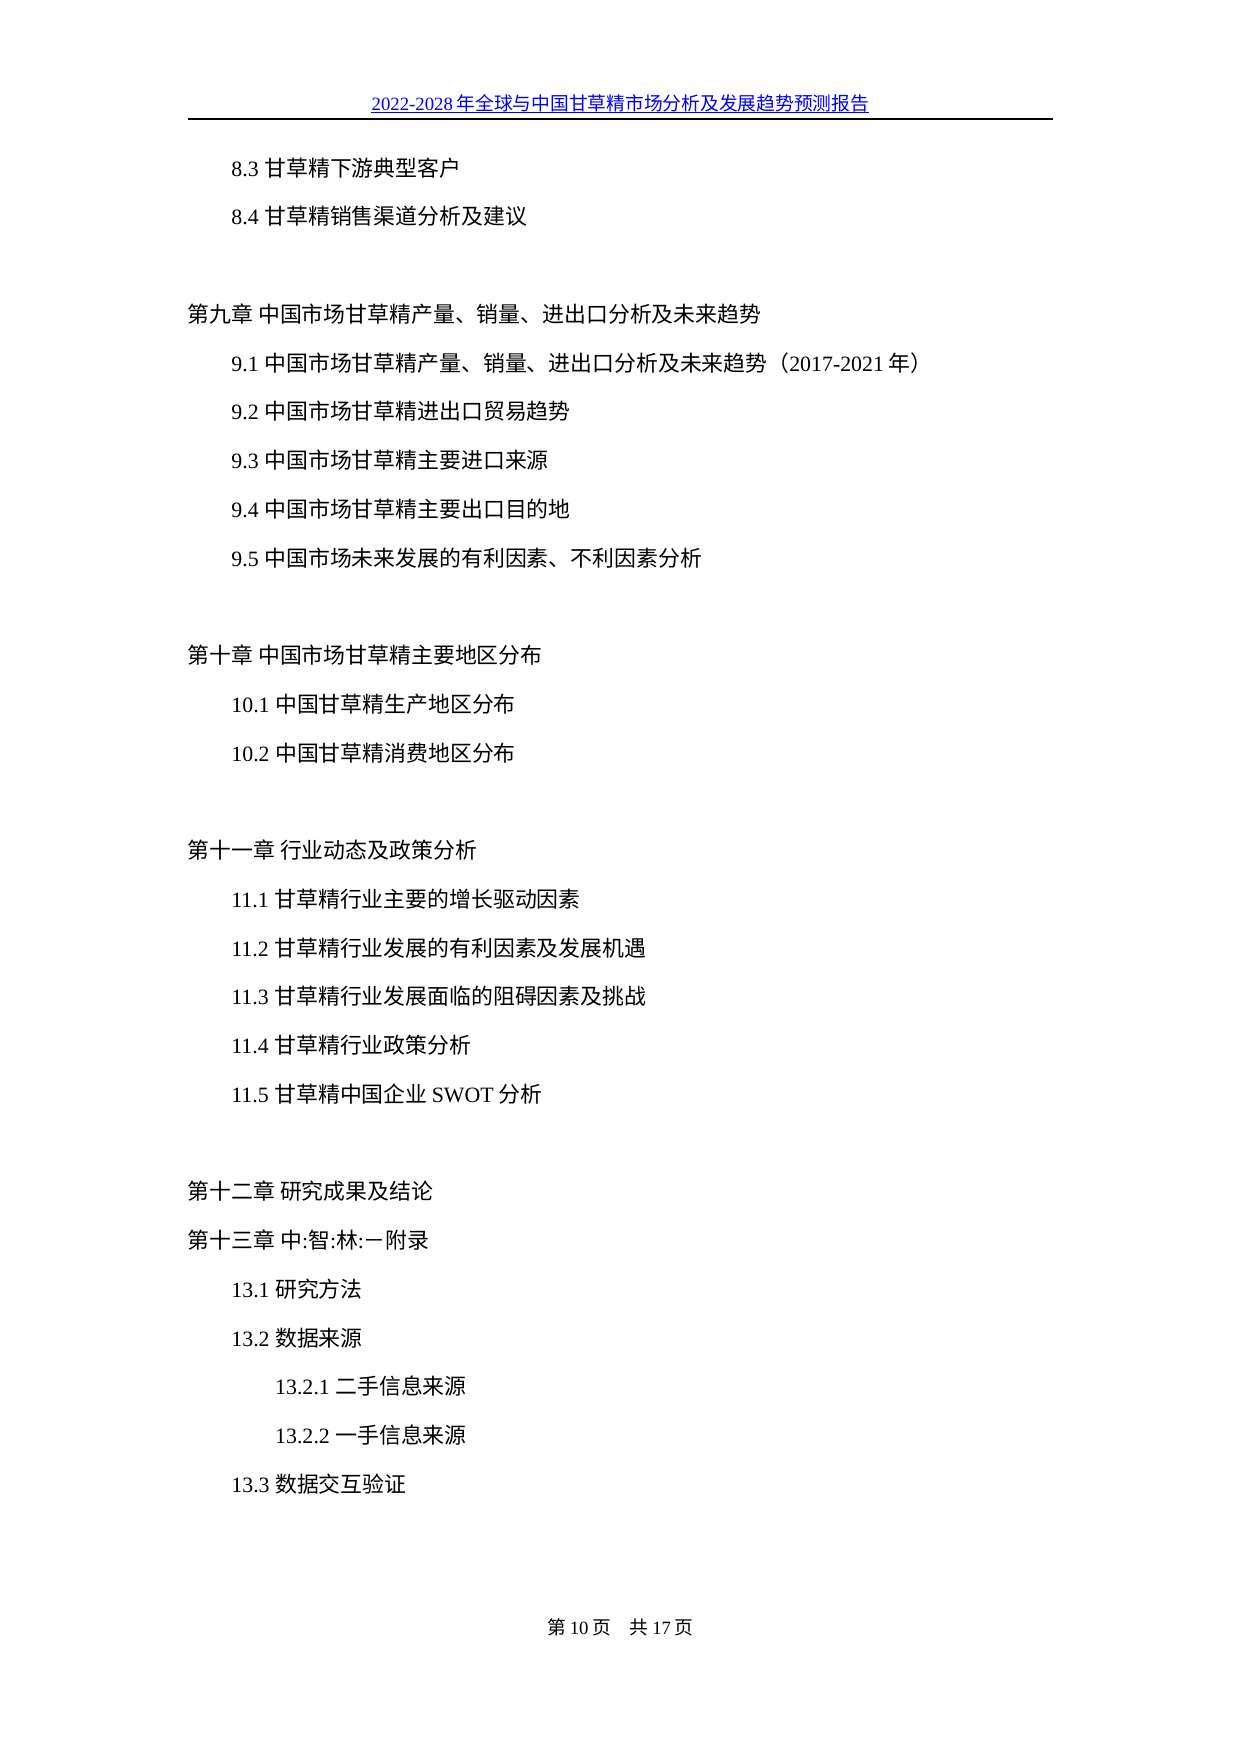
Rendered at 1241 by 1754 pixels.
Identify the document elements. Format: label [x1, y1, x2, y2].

text [187, 150, 1053, 1499]
